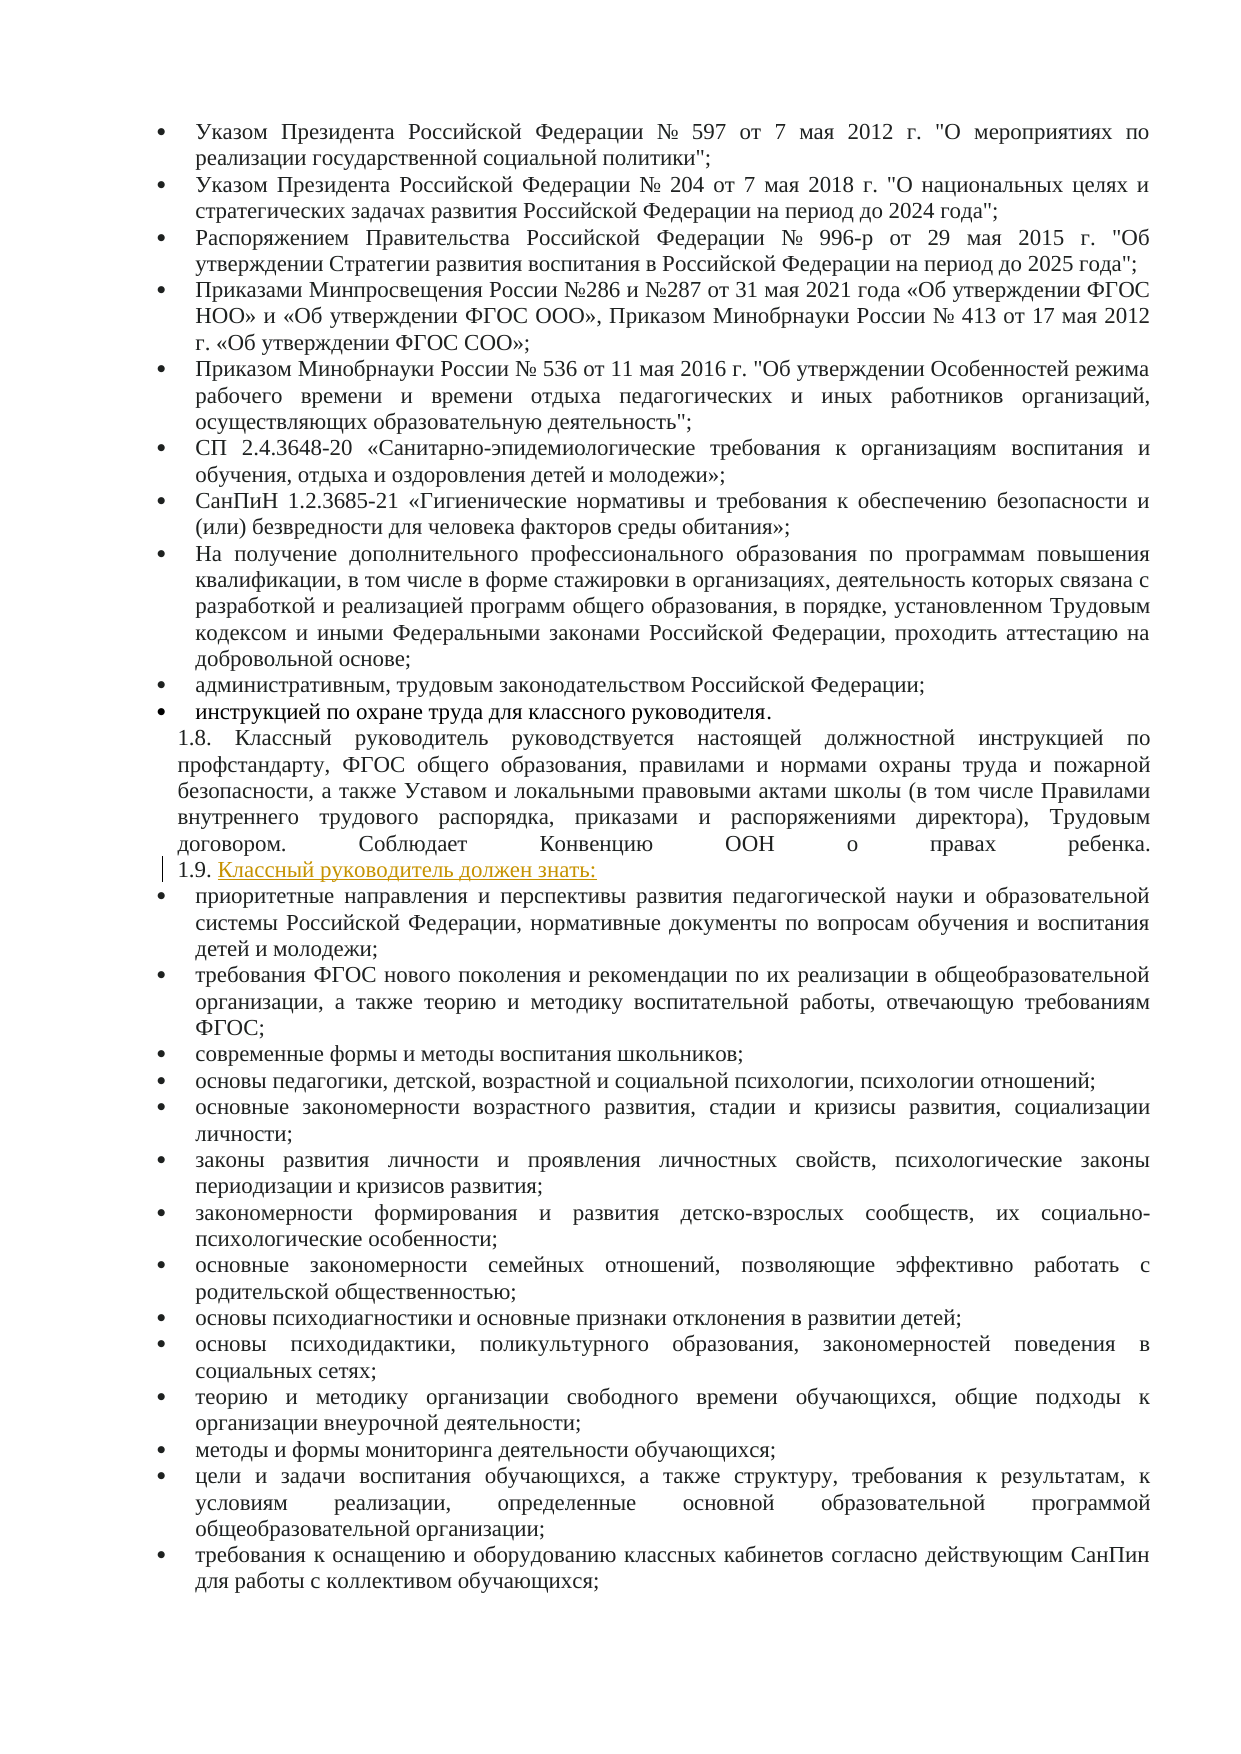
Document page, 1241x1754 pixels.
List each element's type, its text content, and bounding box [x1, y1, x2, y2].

list СанПиН 1.2.3685-21 «Гигиенические нормативы и требования к обеспечению безопасности и (или) безвредности для человека факторов среды обитания»; [158, 487, 1152, 540]
list Указом Президента Российской Федерации № 597 от 7 мая 2012 г. "О мероприятиях по реализации государственной социальной политики"; [158, 118, 1152, 171]
list основные закономерности возрастного развития, стадии и кризисы развития, социализации личности; [158, 1093, 1152, 1146]
list Приказом Минобрнауки России № 536 от 11 мая 2016 г. "Об утверждении Особенностей режима рабочего времени и времени отдыха педагогических и иных работников организаций, осуществляющих образовательную деятельность"; [158, 355, 1152, 434]
list законы развития личности и проявления личностных свойств, психологические законы периодизации и кризисов развития; [158, 1146, 1152, 1199]
list Приказами Минпросвещения России №286 и №287 от 31 мая 2021 года «Об утверждении ФГОС НОО» и «Об утверждении ФГОС ООО», Приказом Минобрнауки России № 413 от 17 мая 2012 г. «Об утверждении ФГОС СОО»; [158, 276, 1152, 355]
list Распоряжением Правительства Российской Федерации № 996-р от 29 мая 2015 г. "Об утверждении Стратегии развития воспитания в Российской Федерации на период до 2025 года"; [158, 223, 1152, 276]
list основы психодиагностики и основные признаки отклонения в развитии детей; [158, 1304, 1152, 1330]
list требования ФГОС нового поколения и рекомендации по их реализации в общеобразовательной организации, а также теорию и методику воспитательной работы, отвечающую требованиям ФГОС; [158, 961, 1152, 1041]
list основы педагогики, детской, возрастной и социальной психологии, психологии отношений; [158, 1067, 1152, 1093]
list теорию и методику организации свободного времени обучающихся, общие подходы к организации внеурочной деятельности; [158, 1383, 1152, 1436]
list На получение дополнительного профессионального образования по программам повышения квалификации, в том числе в форме стажировки в организациях, деятельность которых связана с разработкой и реализацией программ общего образования, в порядке, установленном Трудовым кодексом и иными Федеральными законами Российской Федерации, проходить аттестацию на добровольной основе; [158, 540, 1152, 672]
text 1.8. Классный руководитель руководствуется настоящей должностной инструкцией по профстандарту, ФГОС общего образования, правилами и нормами охраны труда и пожарной безопасности, а также Уставом и локальными правовыми актами школы (в том числе Правилами внутреннего трудового распорядка, приказами и распоряжениями директора), Трудовым договором. Соблюдает Конвенцию ООН о правах ребенка. 1.9. [177, 724, 1152, 882]
list административным, трудовым законодательством Российской Федерации; [158, 672, 1152, 698]
list СП 2.4.3648-20 «Санитарно-эпидемиологические требования к организациям воспитания и обучения, отдыха и оздоровления детей и молодежи»; [158, 434, 1152, 487]
list инструкцией по охране труда для классного руководителя. [158, 698, 1152, 724]
list современные формы и методы воспитания школьников; [158, 1041, 1152, 1067]
list основы психодидактики, поликультурного образования, закономерностей поведения в социальных сетях; [158, 1330, 1152, 1383]
list приоритетные направления и перспективы развития педагогической науки и образовательной системы Российской Федерации, нормативные документы по вопросам обучения и воспитания детей и молодежи; [158, 882, 1152, 961]
list методы и формы мониторинга деятельности обучающихся; [158, 1436, 1152, 1462]
list закономерности формирования и развития детско-взрослых сообществ, их социально-психологические особенности; [158, 1199, 1152, 1251]
list Указом Президента Российской Федерации № 204 от 7 мая 2018 г. "О национальных целях и стратегических задачах развития Российской Федерации на период до 2024 года"; [158, 171, 1152, 223]
list требования к оснащению и оборудованию классных кабинетов согласно действующим СанПин для работы с коллективом обучающихся; [158, 1541, 1152, 1594]
list основные закономерности семейных отношений, позволяющие эффективно работать с родительской общественностью; [158, 1251, 1152, 1304]
list цели и задачи воспитания обучающихся, а также структуру, требования к результатам, к условиям реализации, определенные основной образовательной программой общеобразовательной организации; [158, 1462, 1152, 1541]
